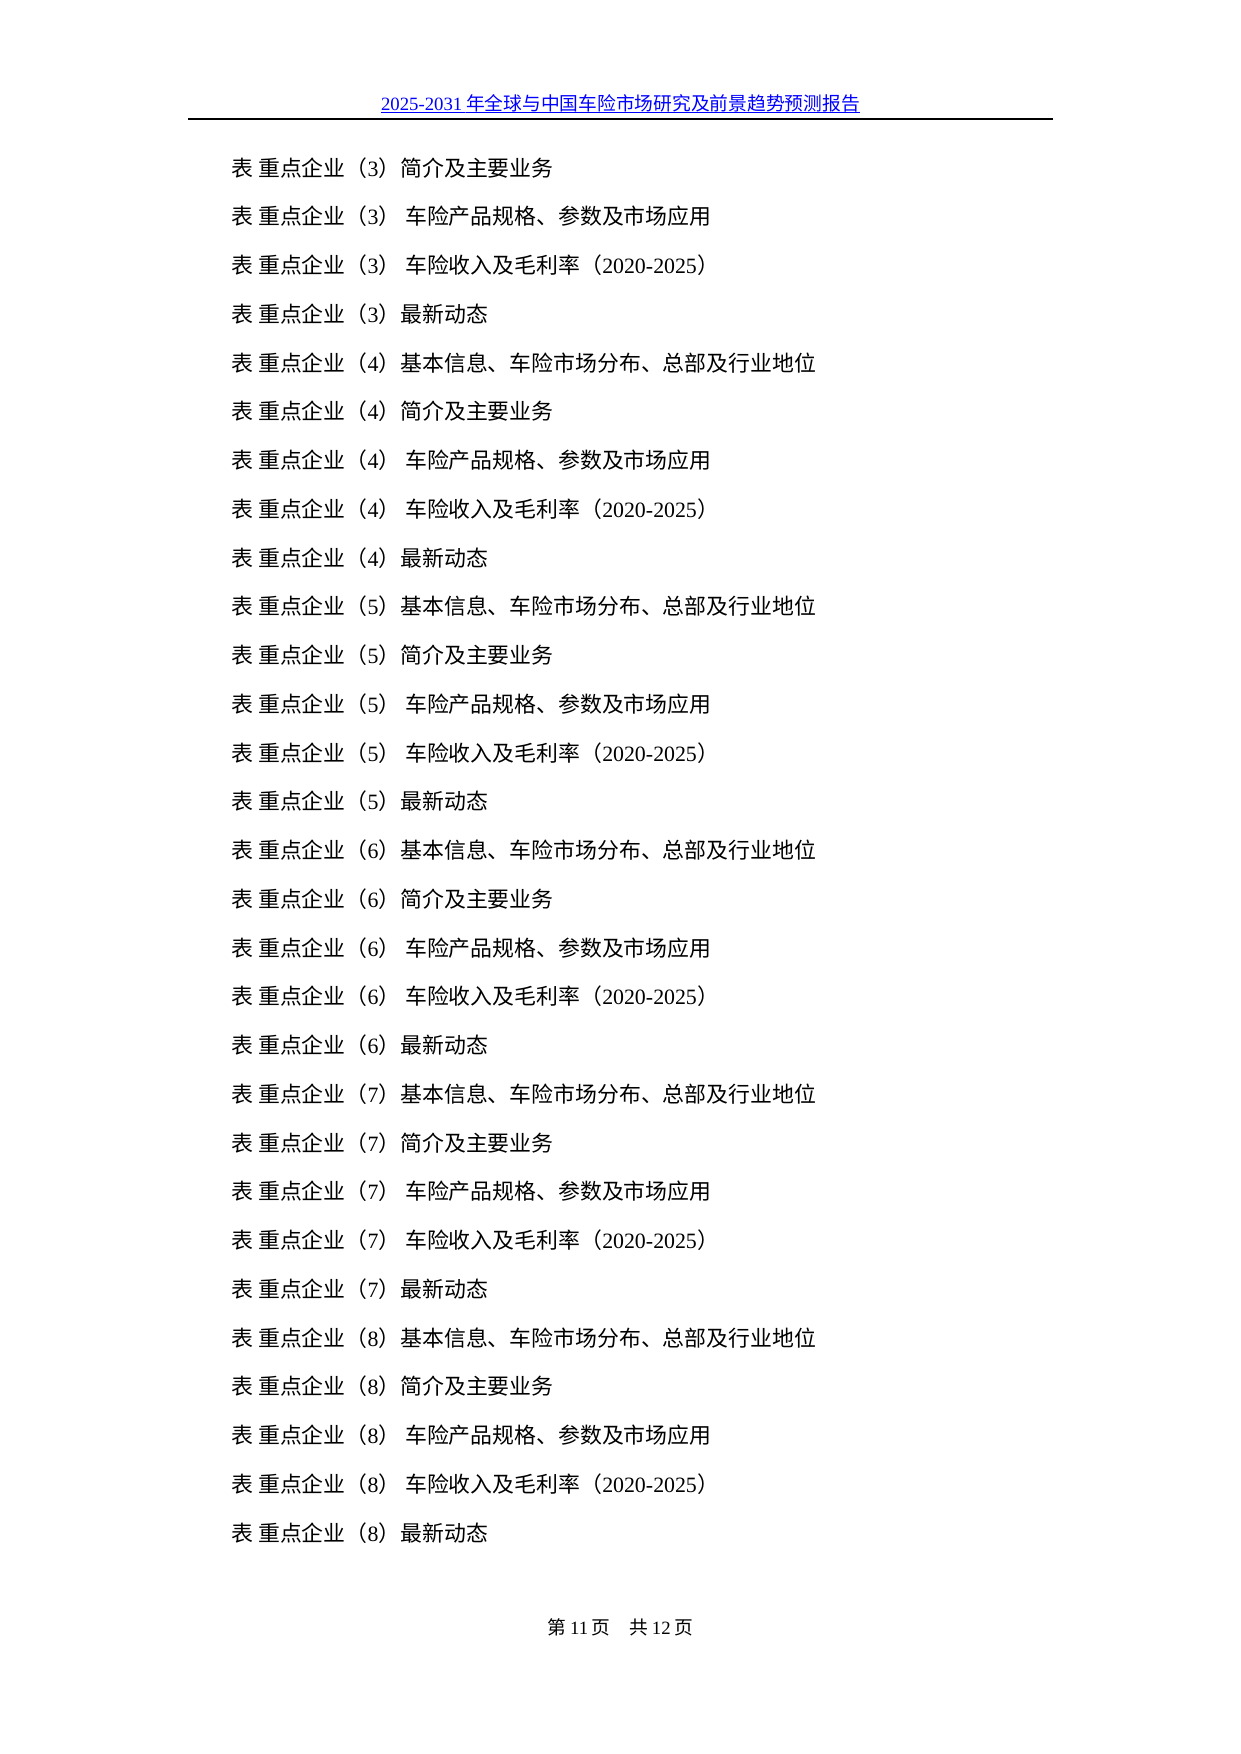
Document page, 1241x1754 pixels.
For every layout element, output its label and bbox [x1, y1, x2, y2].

text [187, 150, 1053, 1548]
